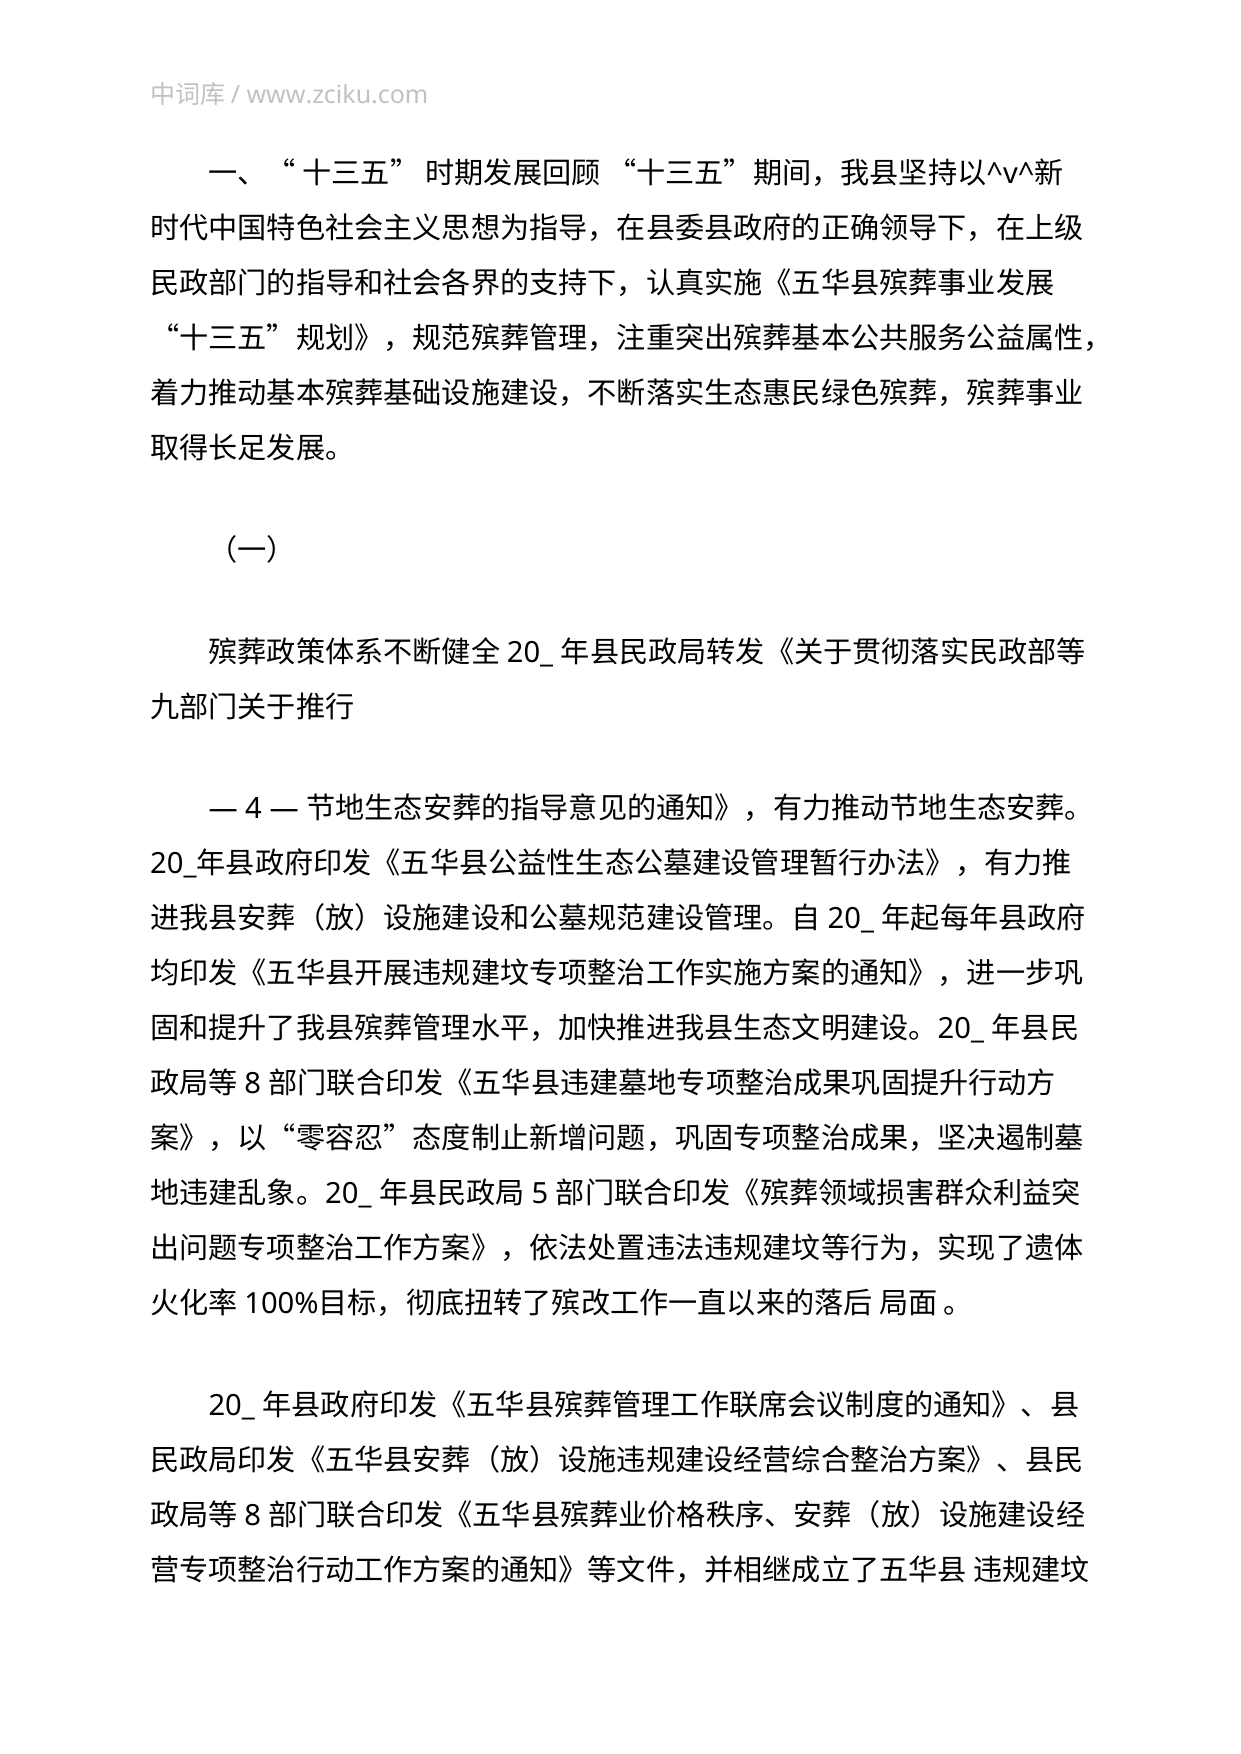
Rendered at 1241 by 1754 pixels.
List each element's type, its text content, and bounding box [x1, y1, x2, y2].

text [150, 1382, 1090, 1589]
text 一、“ 十三五” 时期发展回顾 “十三五”期间，我县坚持以^v^新时代中国特色社会主义思想为指导，在县委县政府的正确领导下，在上级民政部门的指导和社会各界的支持下，认真实施《五华县殡葬事业发展“十三五”规划》，规范殡葬管理，注重突出殡葬基本公共服务公益属性，着力推动基本殡葬基础设施建设，不断落实生态惠民绿色殡葬，殡葬事业取得长足发展。 [150, 150, 1090, 467]
text 殡葬政策体系不断健全 20_ 年县民政局转发《关于贯彻落实民政部等九部门关于推行 [150, 628, 1090, 725]
text （一） [150, 526, 1090, 569]
text — 4 — 节地生态安葬的指导意见的通知》，有力推动节地生态安葬。20_年县政府印发《五华县公益性生态公墓建设管理暂行办法》，有力推进我县安葬（放）设施建设和公墓规范建设管理。自 20_ 年起每年县政府均印发《五华县开展违规建坟专项整治工作实施方案的通知》，进一步巩固和提升了我县殡葬管理水平，加快推进我县生态文明建设。20_ 年县民政局等 8 部门联合印发《五华县违建墓地专项整治成果巩固提升行动方案》，以“零容忍”态度制止新增问题，巩固专项整治成果，坚决遏制墓地违建乱象。20_ 年县民政局 5 部门联合印发《殡葬领域损害群众利益突出问题专项整治工作方案》，依法处置违法违规建坟等行为，实现了遗体火化率 100%目标，彻底扭转了殡改工作一直以来的落后 局面 。 [150, 785, 1090, 1322]
